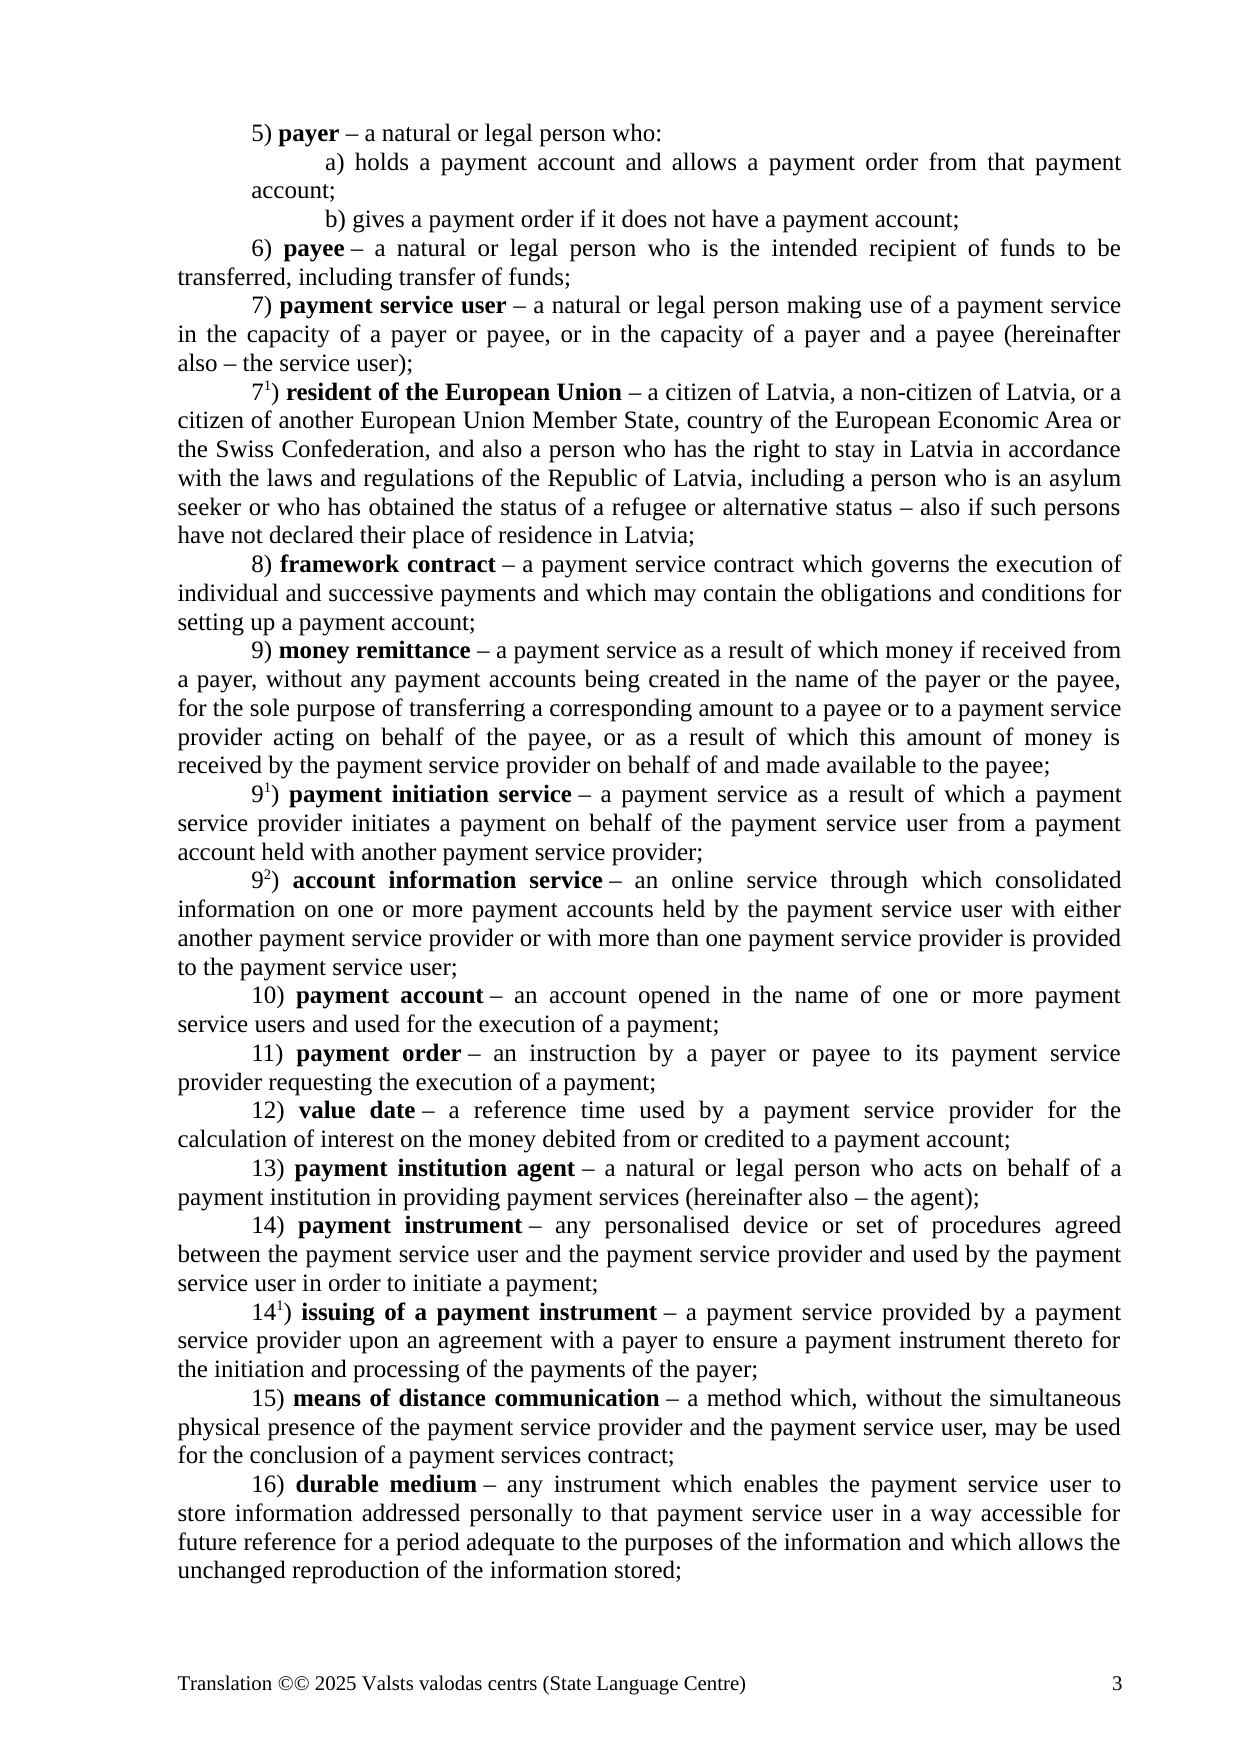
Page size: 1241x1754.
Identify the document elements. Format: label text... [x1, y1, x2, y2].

text 16) durable medium – any instrument which enables the payment service user to store information addressed personally to that payment service user in a way accessible for future reference for a period adequate to the purposes of the information and which allows the unchanged reproduction of the information stored; [177, 1469, 1122, 1584]
text 92) account information service – an online service through which consolidated information on one or more payment accounts held by the payment service user with either another payment service provider or with more than one payment service provider is provided to the payment service user; [177, 866, 1122, 981]
text b) gives a payment order if it does not have a payment account; [251, 204, 1122, 233]
text 15) means of distance communication – a method which, without the simultaneous physical presence of the payment service provider and the payment service user, may be used for the conclusion of a payment services contract; [177, 1383, 1122, 1469]
text 8) framework contract – a payment service contract which governs the execution of individual and successive payments and which may contain the obligations and conditions for setting up a payment account; [177, 549, 1122, 636]
text 91) payment initiation service – a payment service as a result of which a payment service provider initiates a payment on behalf of the payment service user from a payment account held with another payment service provider; [177, 779, 1122, 866]
text 71) resident of the European Union – a citizen of Latvia, a non-citizen of Latvia, or a citizen of another European Union Member State, country of the European Economic Area or the Swiss Confederation, and also a person who has the right to stay in Latvia in accordance with the laws and regulations of the Republic of Latvia, including a person who is an asylum seeker or who has obtained the status of a refugee or alternative status – also if such persons have not declared their place of residence in Latvia; [177, 377, 1122, 549]
text 5) payer – a natural or legal person who: [177, 118, 1122, 147]
text 11) payment order – an instruction by a payer or payee to its payment service provider requesting the execution of a payment; [177, 1038, 1122, 1096]
text 13) payment institution agent – a natural or legal person who acts on behalf of a payment institution in providing payment services (hereinafter also – the agent); [177, 1153, 1122, 1211]
text 6) payee – a natural or legal person who is the intended recipient of funds to be transferred, including transfer of funds; [177, 233, 1122, 291]
text 14) payment instrument – any personalised device or set of procedures agreed between the payment service user and the payment service provider and used by the payment service user in order to initiate a payment; [177, 1211, 1122, 1297]
text 12) value date – a reference time used by a payment service provider for the calculation of interest on the money debited from or credited to a payment account; [177, 1096, 1122, 1153]
text a) holds a payment account and allows a payment order from that payment account; [251, 147, 1122, 204]
text 7) payment service user – a natural or legal person making use of a payment service in the capacity of a payer or payee, or in the capacity of a payer and a payee (hereinafter also – the service user); [177, 291, 1122, 377]
text 141) issuing of a payment instrument – a payment service provided by a payment service provider upon an agreement with a payer to ensure a payment instrument thereto for the initiation and processing of the payments of the payer; [177, 1297, 1122, 1383]
text 10) payment account – an account opened in the name of one or more payment service users and used for the execution of a payment; [177, 981, 1122, 1038]
text 9) money remittance – a payment service as a result of which money if received from a payer, without any payment accounts being created in the name of the payer or the payee, for the sole purpose of transferring a corresponding amount to a payee or to a payment service provider acting on behalf of the payee, or as a result of which this amount of money is received by the payment service provider on behalf of and made available to the payee; [177, 636, 1122, 779]
